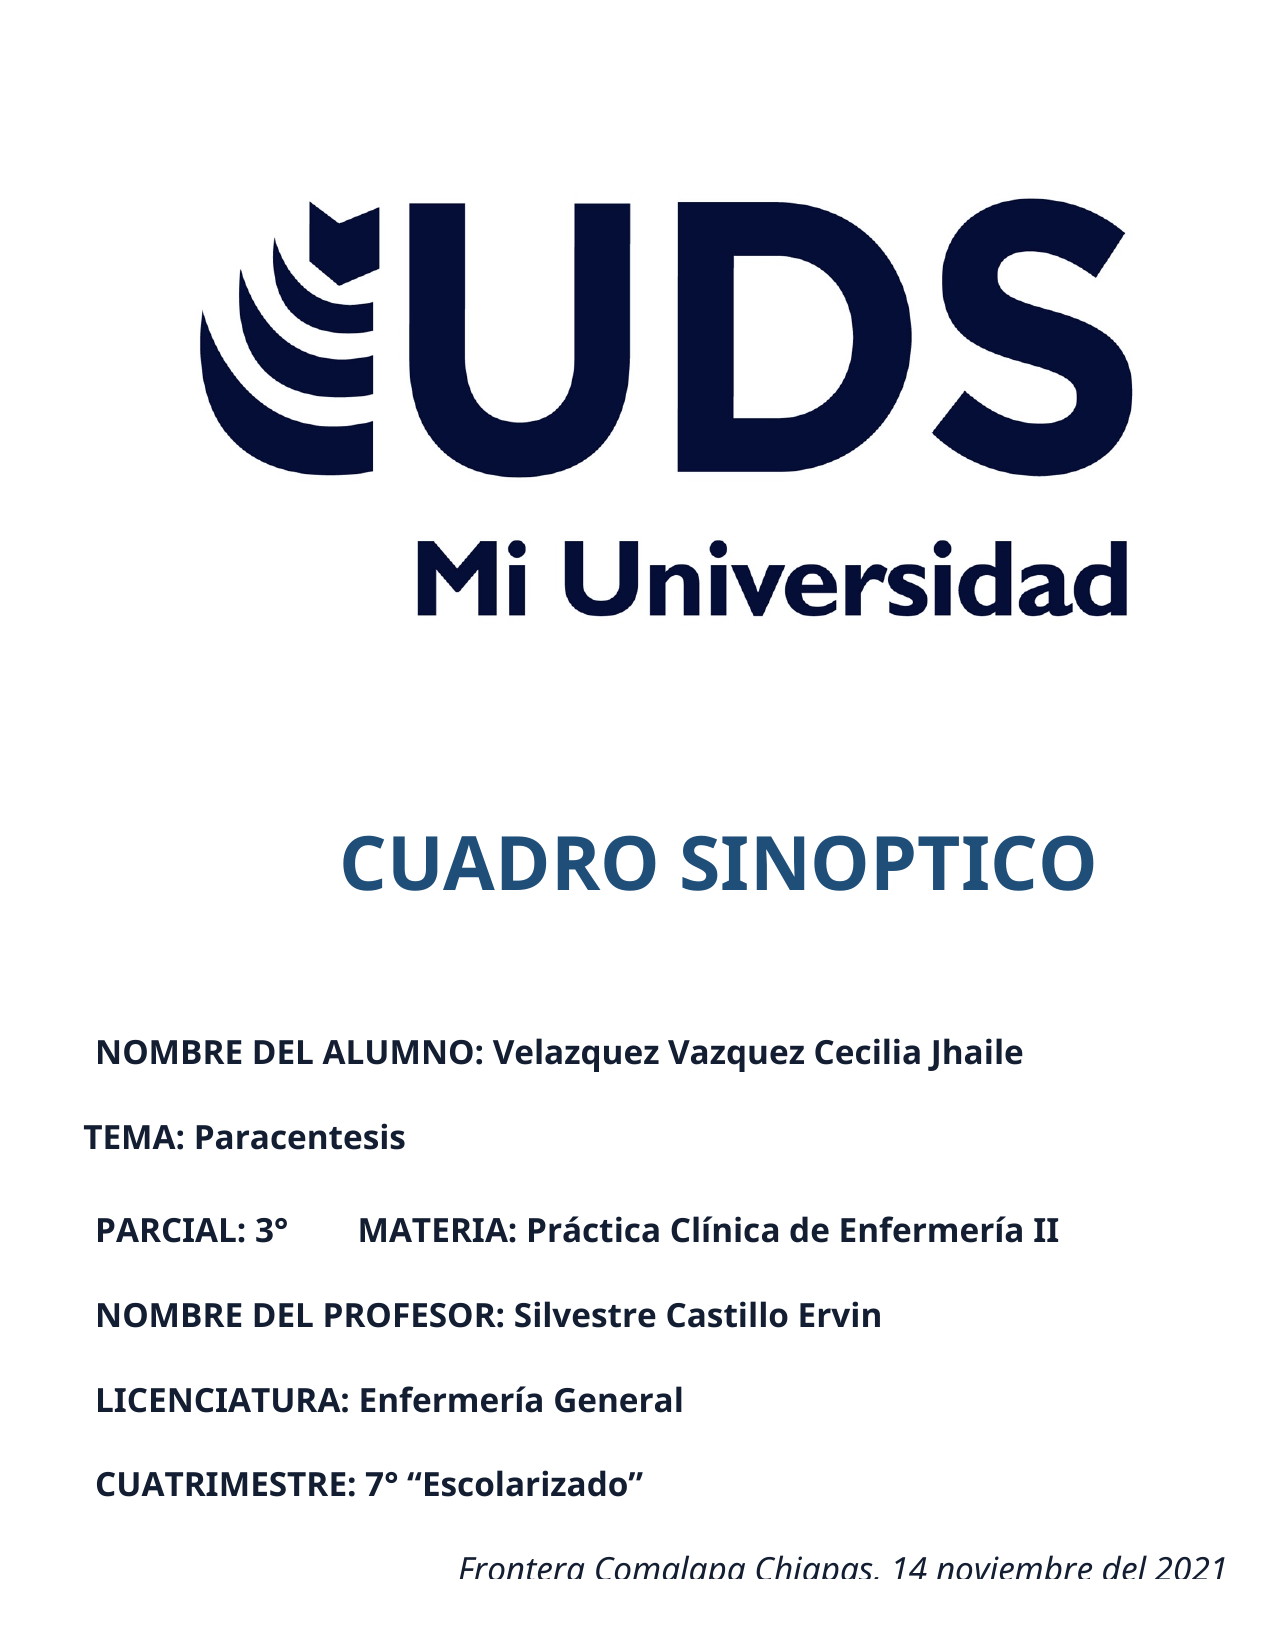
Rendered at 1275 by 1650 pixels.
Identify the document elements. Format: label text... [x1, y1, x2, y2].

text CUADRO SINOPTICO [177, 811, 1098, 913]
picture [157, 170, 1170, 642]
